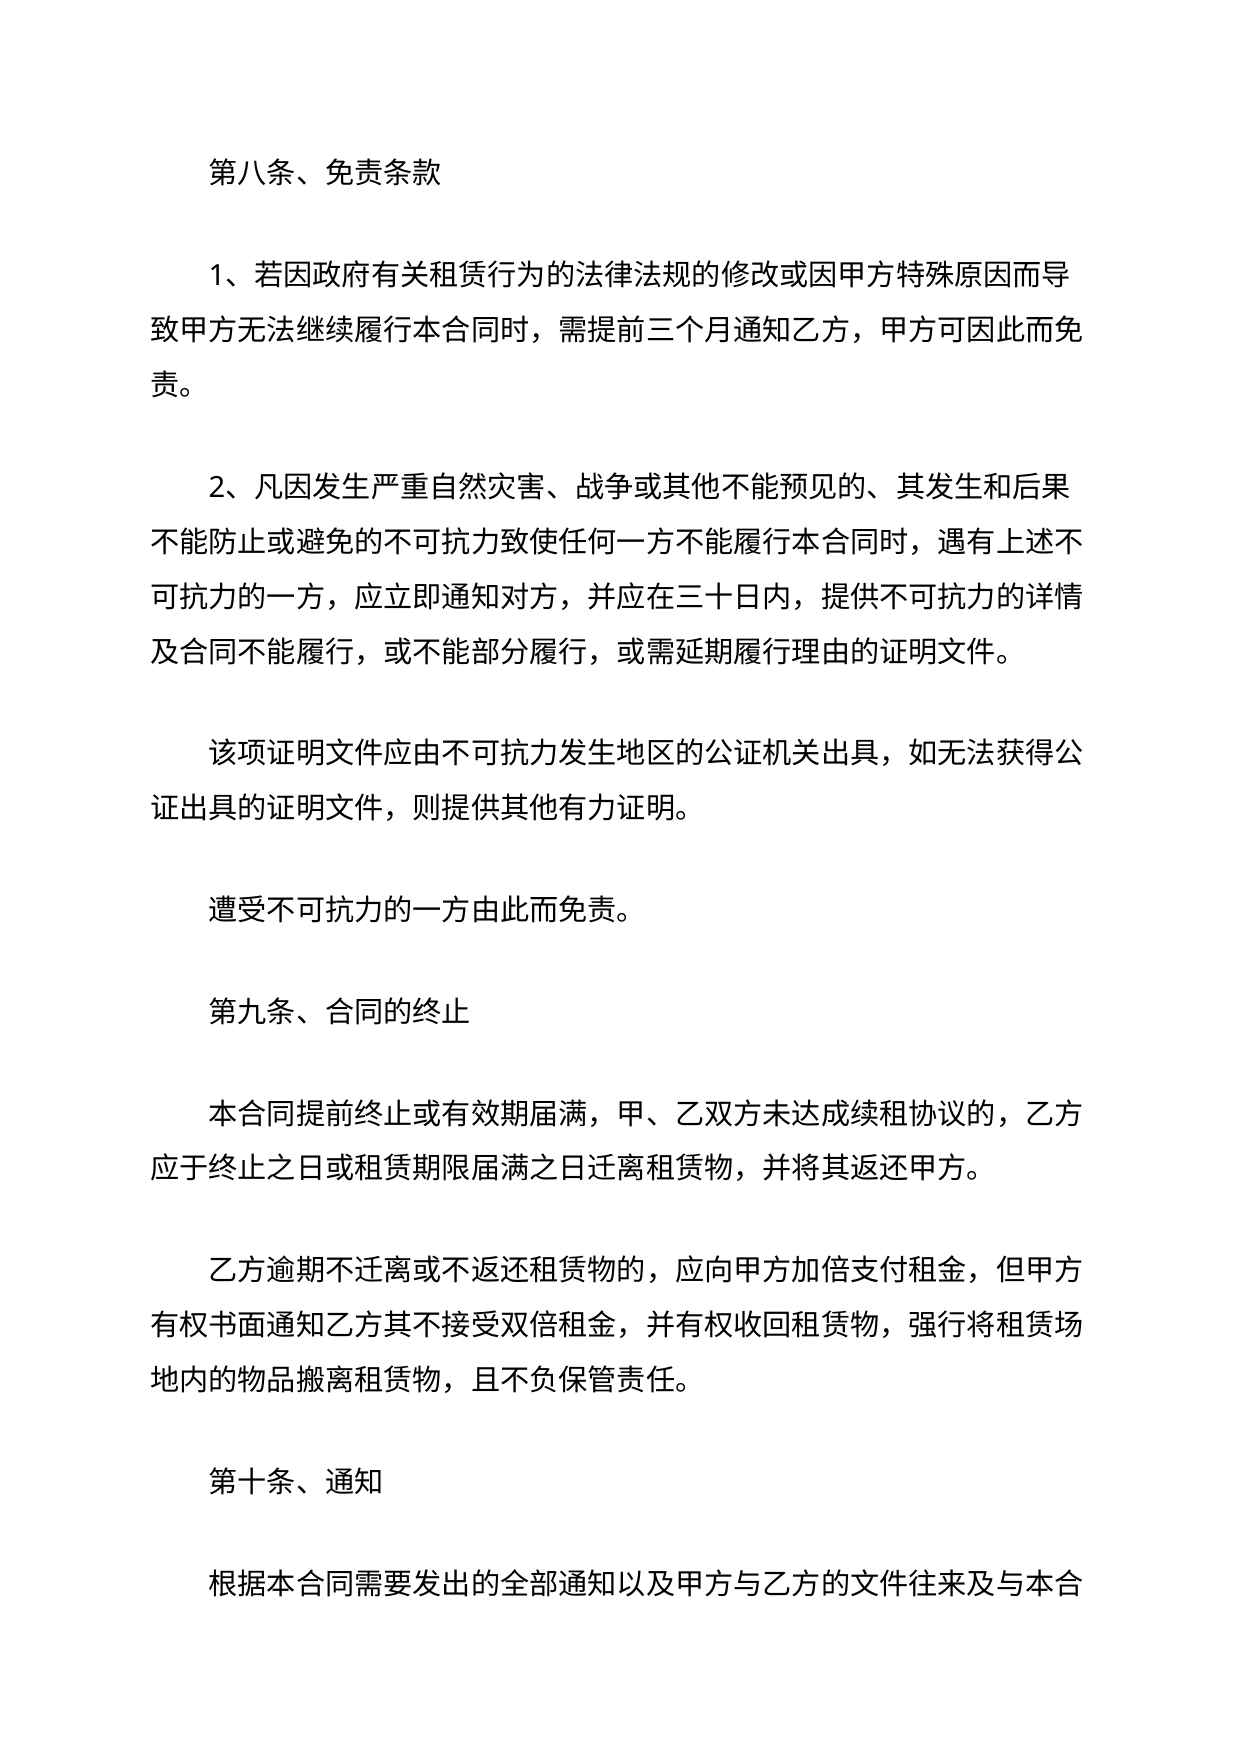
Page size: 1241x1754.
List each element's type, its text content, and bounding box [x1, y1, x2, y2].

text 第九条、合同的终止 [150, 988, 1090, 1031]
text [150, 1560, 1090, 1602]
text 2、凡因发生严重自然灾害、战争或其他不能预见的、其发生和后果不能防止或避免的不可抗力致使任何一方不能履行本合同时，遇有上述不可抗力的一方，应立即通知对方，并应在三十日内，提供不可抗力的详情及合同不能履行，或不能部分履行，或需延期履行理由的证明文件。 [150, 463, 1090, 671]
text 1、若因政府有关租赁行为的法律法规的修改或因甲方特殊原因而导致甲方无法继续履行本合同时，需提前三个月通知乙方，甲方可因此而免责。 [150, 252, 1090, 404]
text 本合同提前终止或有效期届满，甲、乙双方未达成续租协议的，乙方应于终止之日或租赁期限届满之日迁离租赁物，并将其返还甲方。 [150, 1090, 1090, 1187]
text 第十条、通知 [150, 1458, 1090, 1501]
text 遭受不可抗力的一方由此而免责。 [150, 887, 1090, 929]
text 乙方逾期不迁离或不返还租赁物的，应向甲方加倍支付租金，但甲方有权书面通知乙方其不接受双倍租金，并有权收回租赁物，强行将租赁场地内的物品搬离租赁物，且不负保管责任。 [150, 1247, 1090, 1399]
text 该项证明文件应由不可抗力发生地区的公证机关出具，如无法获得公证出具的证明文件，则提供其他有力证明。 [150, 730, 1090, 827]
text 第八条、免责条款 [150, 150, 1090, 192]
